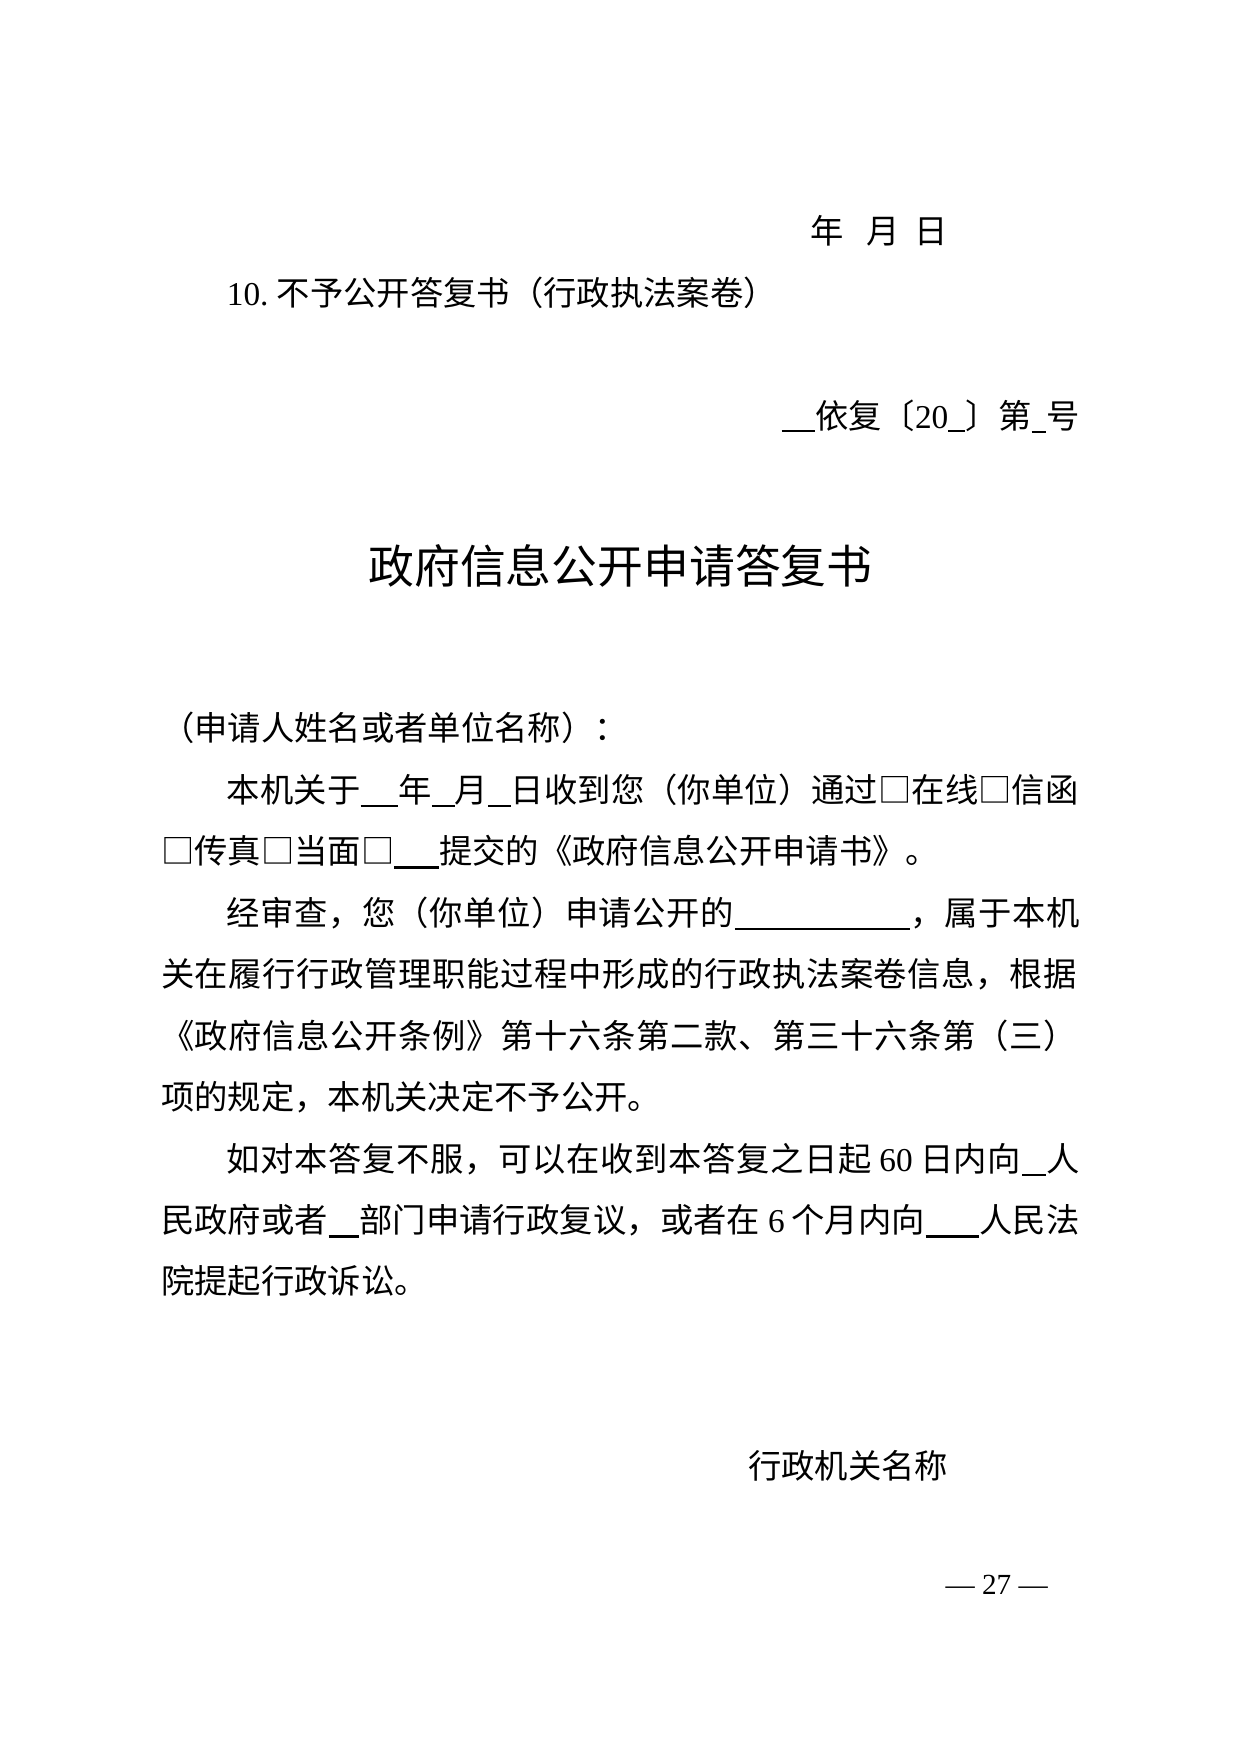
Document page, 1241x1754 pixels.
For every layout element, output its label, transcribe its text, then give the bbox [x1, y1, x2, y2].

text 如对本答复不服，可以在收到本答复之日起60日内向 人民政府或者 部门申请行政复议，或者在6个月内向 人民法院提起行政诉讼。 [161, 1119, 1079, 1303]
text （申请人姓名或者单位名称）： [161, 689, 1079, 750]
text 本机关于 年 月 日收到您（你单位）通过□在线□信函□传真□当面□ 提交的《政府信息公开申请书》。 [161, 750, 1079, 873]
text 10. 不予公开答复书（行政执法案卷） [161, 253, 1079, 315]
text 依复〔20 〕第 号 [161, 376, 1079, 438]
text 经审查，您（你单位）申请公开的 ，属于本机关在履行行政管理职能过程中形成的行政执法案卷信息，根据《政府信息公开条例》第十六条第二款、第三十六条第（三）项的规定，本机关决定不予公开。 [161, 873, 1079, 1119]
text 行政机关名称 [161, 1426, 948, 1488]
text 年 月 日 [161, 192, 948, 253]
text 政府信息公开申请答复书 [161, 530, 1079, 597]
